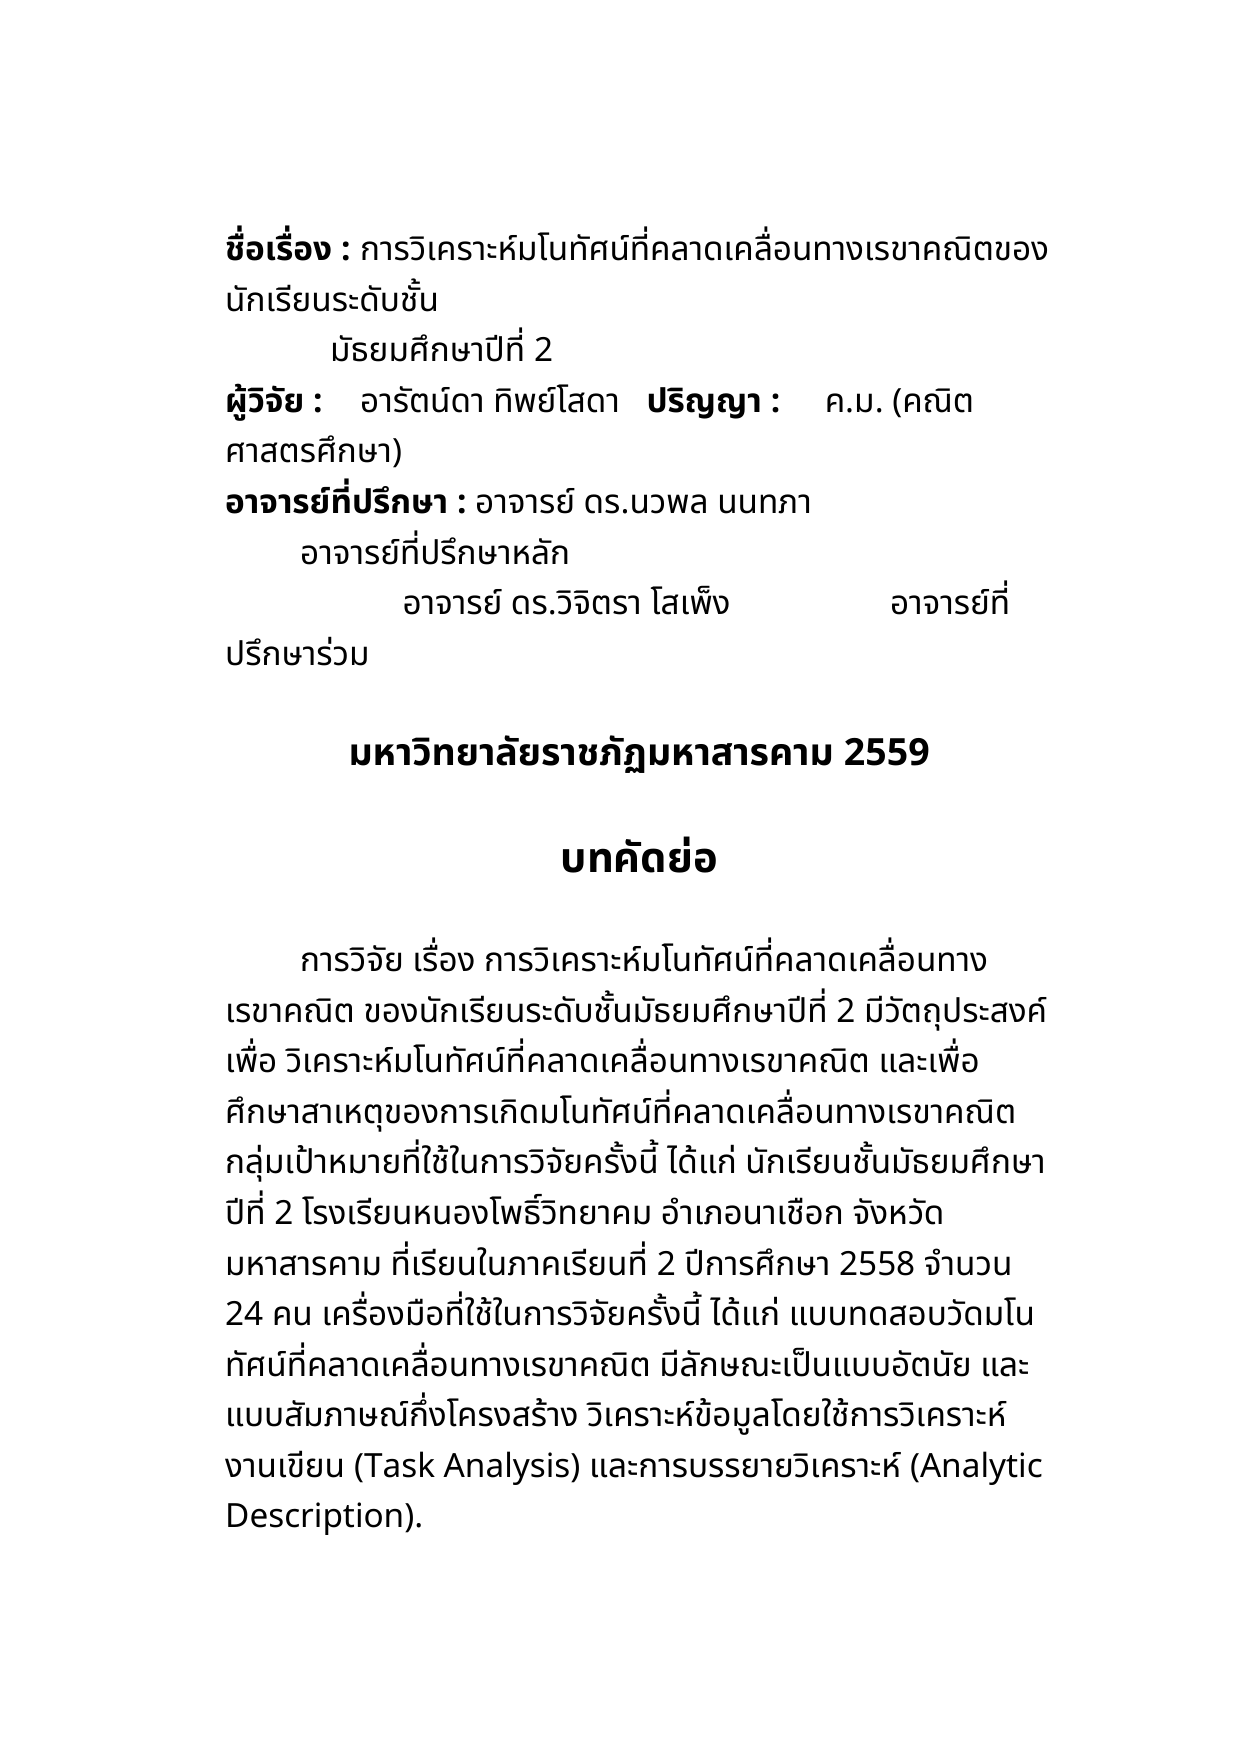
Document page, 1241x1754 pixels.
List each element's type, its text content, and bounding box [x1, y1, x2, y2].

text การวิจัย เรื่อง การวิเคราะห์มโนทัศน์ที่คลาดเคลื่อนทางเรขาคณิต ของนักเรียนระดับชั้นมัธยมศึกษาปีที่ 2 มีวัตถุประสงค์เพื่อ วิเคราะห์มโนทัศน์ที่คลาดเคลื่อนทางเรขาคณิต และเพื่อศึกษาสาเหตุของการเกิดมโนทัศน์ที่คลาดเคลื่อนทางเรขาคณิต กลุ่มเป้าหมายที่ใช้ในการวิจัยครั้งนี้ ได้แก่ นักเรียนชั้นมัธยมศึกษาปีที่ 2 โรงเรียนหนองโพธิ์วิทยาคม อำเภอนาเชือก จังหวัดมหาสารคาม ที่เรียนในภาคเรียนที่ 2 ปีการศึกษา 2558 จำนวน 24 คน เครื่องมือที่ใช้ในการวิจัยครั้งนี้ ได้แก่ แบบทดสอบวัดมโนทัศน์ที่คลาดเคลื่อนทางเรขาคณิต มีลักษณะเป็นแบบอัตนัย และแบบสัมภาษณ์กึ่งโครงสร้าง วิเคราะห์ข้อมูลโดยใช้การวิเคราะห์งานเขียน (Task Analysis) และการบรรยายวิเคราะห์ (Analytic Description). [225, 936, 1053, 1537]
text ผู้วิจัย : อารัตน์ดา ทิพย์โสดา ปริญญา : ค.ม. (คณิตศาสตรศึกษา) [225, 377, 1060, 478]
text อาจารย์ที่ปรึกษา : อาจารย์ ดร.นวพล นนทภา อาจารย์ที่ปรึกษาหลัก [225, 478, 1110, 579]
text อาจารย์ ดร.วิจิตรา โสเพ็ง อาจารย์ที่ปรึกษาร่วม [225, 579, 1093, 680]
text มัธยมศึกษาปีที่ 2 [225, 326, 1053, 377]
text ชื่อเรื่อง : การวิเคราะห์มโนทัศน์ที่คลาดเคลื่อนทางเรขาคณิตของนักเรียนระดับชั้น [225, 225, 1053, 326]
text บทคัดย่อ [225, 828, 1053, 891]
text มหาวิทยาลัยราชภัฏมหาสารคาม 2559 [225, 726, 1053, 783]
